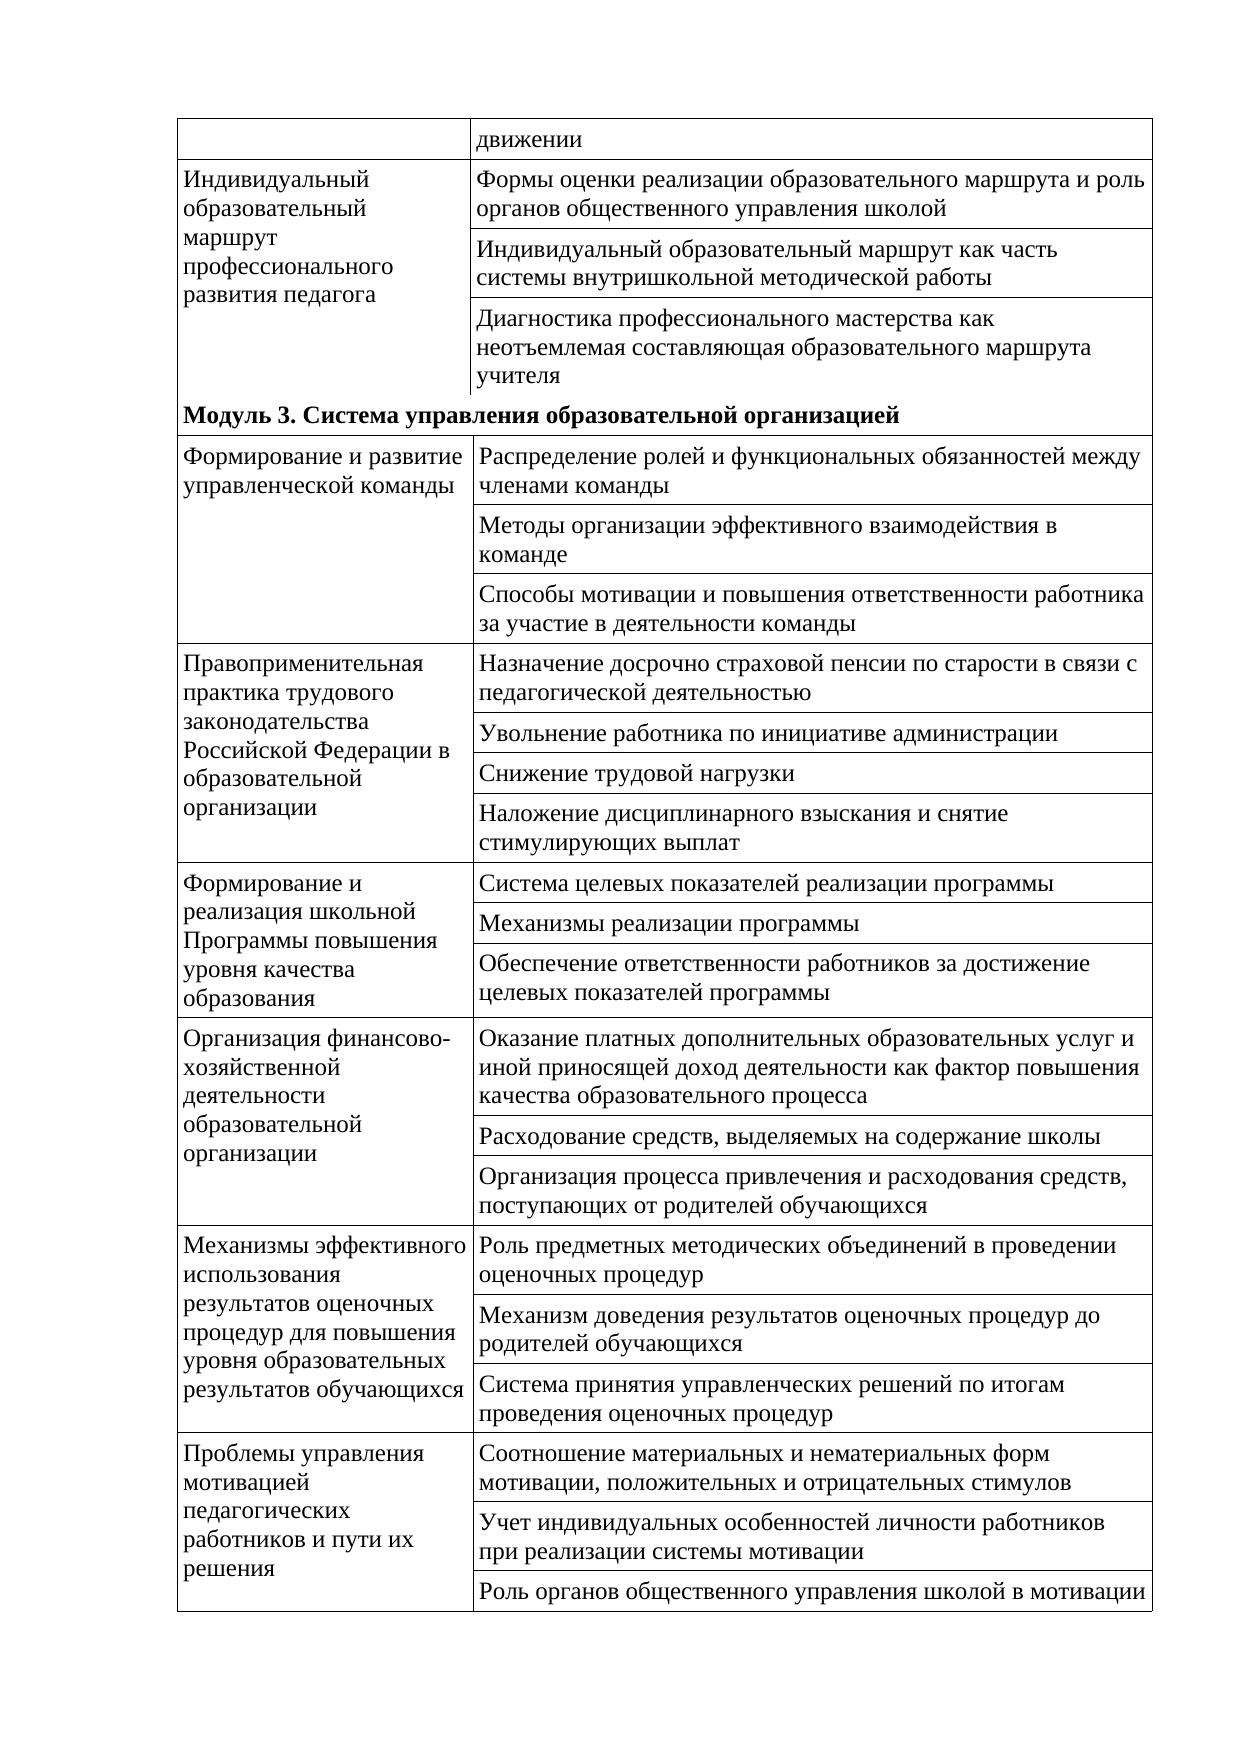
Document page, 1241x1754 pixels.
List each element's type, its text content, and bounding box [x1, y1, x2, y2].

table_cell Механизм доведения результатов оценочных процедур до родителей обучающихся [474, 1295, 1152, 1363]
table_cell Учет индивидуальных особенностей личности работников при реализации системы мотивации [474, 1502, 1152, 1570]
table_cell Диагностика профессионального мастерства как неотъемлемая составляющая образовательного маршрута учителя [471, 298, 1152, 395]
table_cell Увольнение работника по инициативе администрации [474, 713, 1152, 752]
table_cell Организация процесса привлечения и расходования средств, поступающих от родителей обучающихся [474, 1156, 1152, 1224]
table_cell Наложение дисциплинарного взыскания и снятие стимулирующих выплат [474, 794, 1152, 862]
table_cell Механизмы реализации программы [474, 903, 1152, 942]
table_cell Система целевых показателей реализации программы [474, 863, 1152, 902]
table_cell Механизмы эффективного использования результатов оценочных процедур для повышения уровня образовательных результатов обучающихся [178, 1226, 473, 1432]
table_cell Система принятия управленческих решений по итогам проведения оценочных процедур [474, 1364, 1152, 1432]
table_cell Назначение досрочно страховой пенсии по старости в связи с педагогической деятельностью [474, 644, 1152, 712]
table_cell Роль предметных методических объединений в проведении оценочных процедур [474, 1226, 1152, 1294]
table_cell Распределение ролей и функциональных обязанностей между членами команды [474, 436, 1152, 504]
table_cell Снижение трудовой нагрузки [474, 753, 1152, 792]
table_cell Проблемы управления мотивацией педагогических работников и пути их решения [178, 1433, 473, 1611]
table_cell Соотношение материальных и нематериальных форм мотивации, положительных и отрицательных стимулов [474, 1433, 1152, 1501]
table_cell Способы мотивации и повышения ответственности работника за участие в деятельности команды [474, 574, 1152, 642]
table_cell Обеспечение ответственности работников за достижение целевых показателей программы [474, 944, 1152, 1017]
table_cell Индивидуальный образовательный маршрут профессионального развития педагога [178, 160, 470, 395]
table_cell Методы организации эффективного взаимодействия в команде [474, 505, 1152, 573]
table_cell Правоприменительная практика трудового законодательства Российской Федерации в образовательной организации [178, 644, 473, 862]
table_cell Индивидуальный образовательный маршрут как часть системы внутришкольной методической работы [471, 229, 1152, 297]
table_cell Формирование и развитие управленческой команды [178, 436, 473, 642]
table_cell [474, 1571, 1152, 1611]
table_cell Оказание платных дополнительных образовательных услуг и иной приносящей доход деятельности как фактор повышения качества образовательного процесса [474, 1018, 1152, 1115]
table_cell Расходование средств, выделяемых на содержание школы [474, 1116, 1152, 1155]
table_cell Организация финансово-хозяйственной деятельности образовательной организации [178, 1018, 473, 1224]
table_cell Модуль 3. Система управления образовательной организацией [178, 395, 1152, 435]
table_cell Формирование и реализация школьной Программы повышения уровня качества образования [178, 863, 473, 1017]
table_cell Формы оценки реализации образовательного маршрута и роль органов общественного управления школой [471, 160, 1152, 228]
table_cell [471, 119, 1152, 158]
